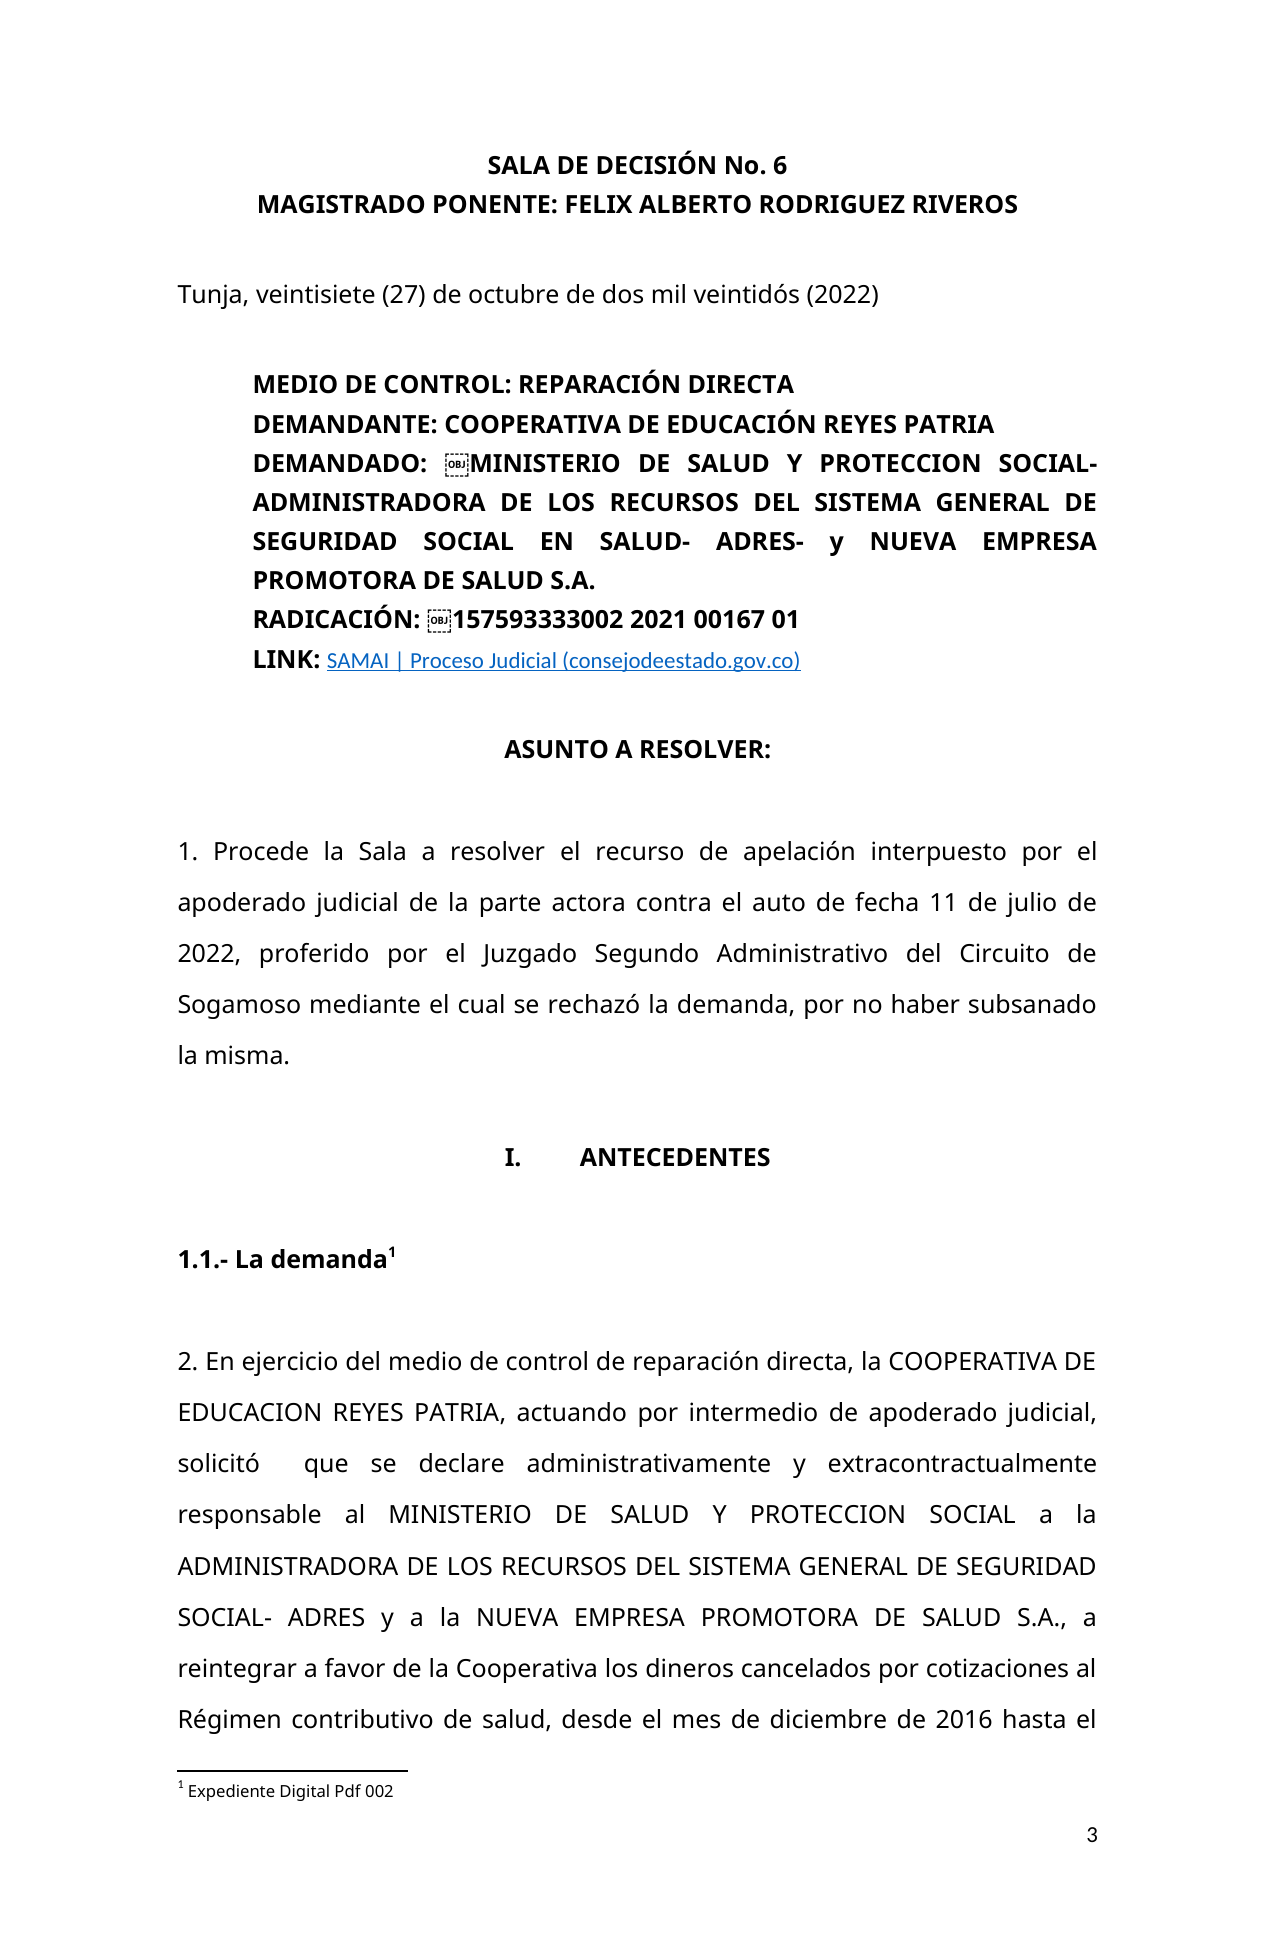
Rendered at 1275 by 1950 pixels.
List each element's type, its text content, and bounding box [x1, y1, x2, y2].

list ANTECEDENTES [177, 1140, 1098, 1174]
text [177, 1344, 1098, 1735]
text DEMANDADO: ￼MINISTERIO DE SALUD Y PROTECCION SOCIAL-ADMINISTRADORA DE LOS RECURSOS DEL SISTEMA GENERAL DE SEGURIDAD SOCIAL EN SALUD- ADRES- y NUEVA EMPRESA PROMOTORA DE SALUD S.A. [252, 446, 1098, 597]
text DEMANDANTE: COOPERATIVA DE EDUCACIÓN REYES PATRIA [252, 406, 1098, 440]
text RADICACIÓN: ￼157593333002 2021 00167 01 [252, 602, 1098, 636]
text SALA DE DECISIÓN No. 6 [177, 148, 1098, 182]
text LINK: SAMAI | Proceso Judicial (consejodeestado.gov.co) [252, 641, 1098, 675]
text MAGISTRADO PONENTE: FELIX ALBERTO RODRIGUEZ RIVEROS [177, 187, 1098, 221]
text MEDIO DE CONTROL: REPARACIÓN DIRECTA [252, 367, 1098, 401]
text 1.1.- La demanda [177, 1242, 1098, 1276]
text Tunja, veintisiete (27) de octubre de dos mil veintidós (2022) [177, 277, 1098, 311]
text 1. Procede la Sala a resolver el recurso de apelación interpuesto por el apoderado judicial de la parte actora contra el auto de fecha 11 de julio de 2022, proferido por el Juzgado Segundo Administrativo del Circuito de Sogamoso mediante el cual se rechazó la demanda, por no haber subsanado la misma. [177, 834, 1098, 1072]
text ASUNTO A RESOLVER: [177, 732, 1098, 766]
